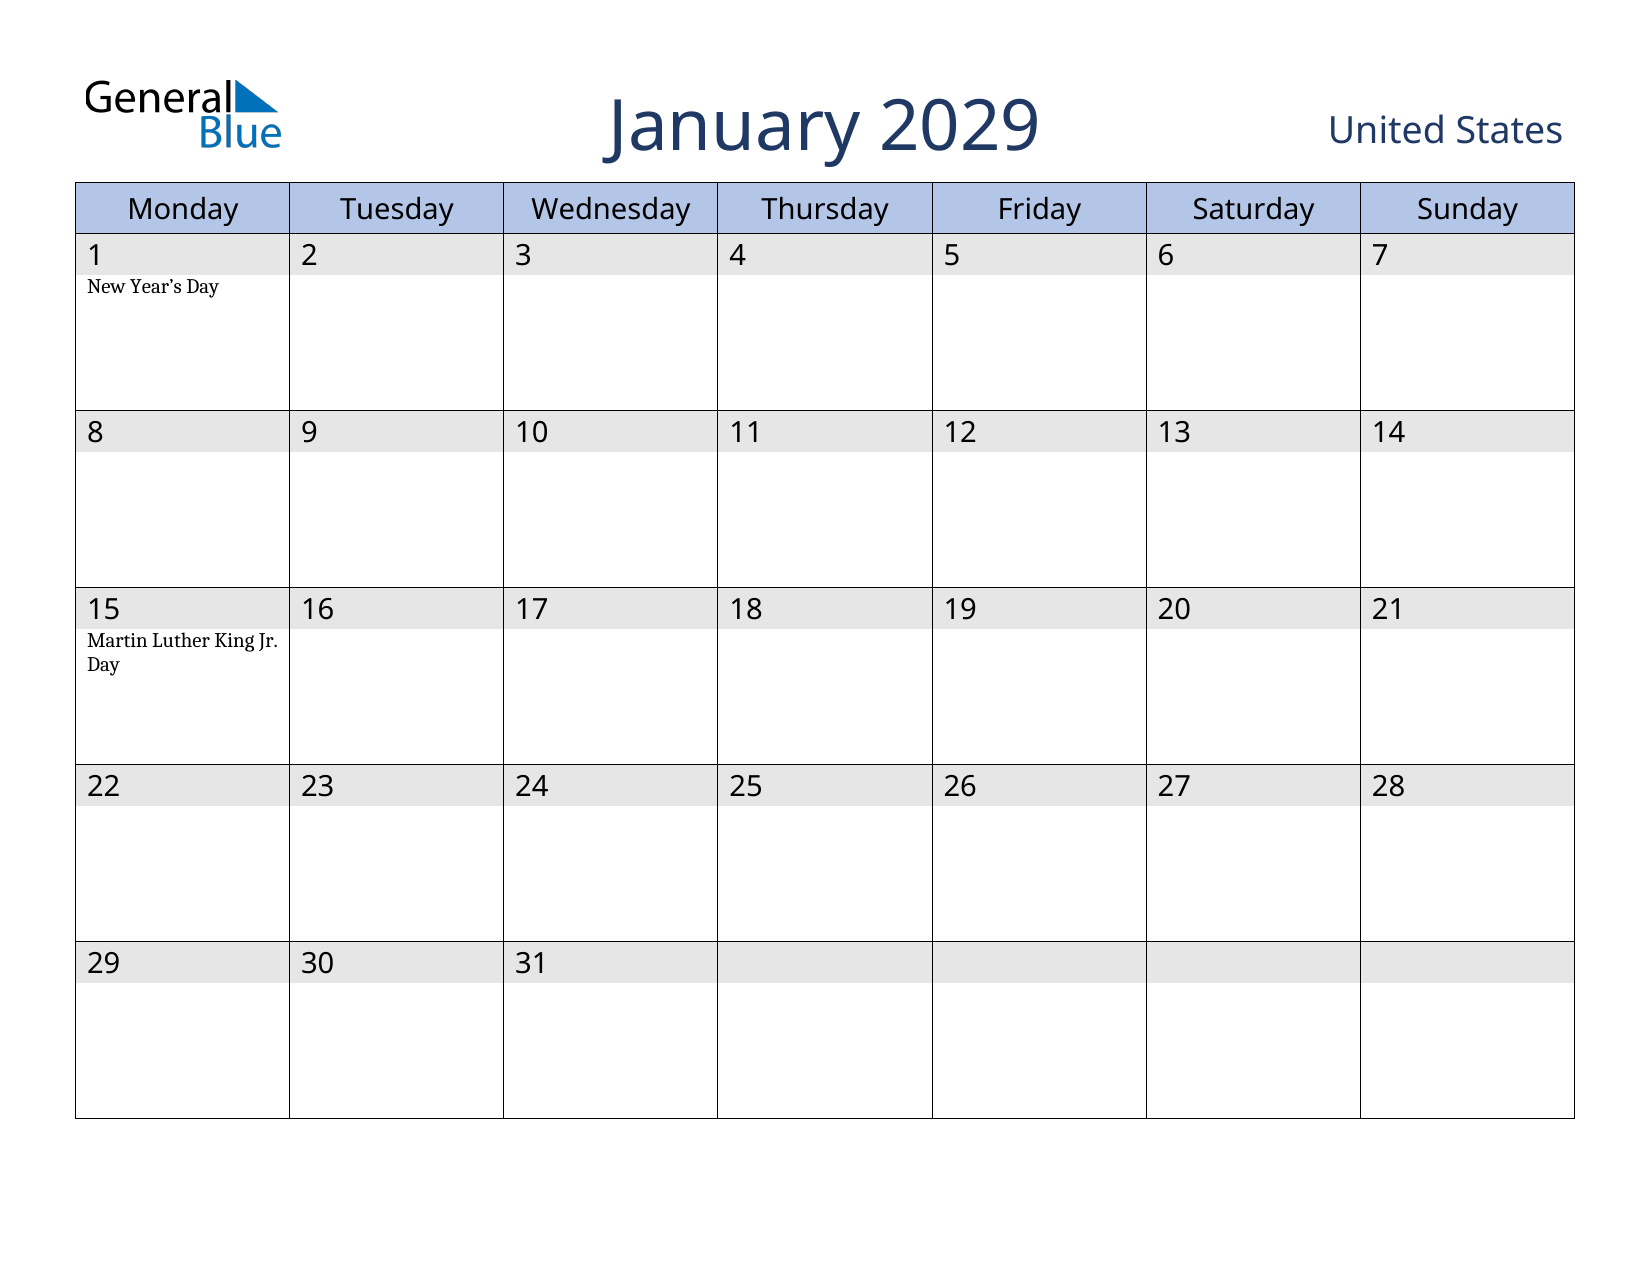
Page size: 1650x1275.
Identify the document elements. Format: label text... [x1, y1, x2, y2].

table_cell 3 [504, 234, 717, 275]
table_cell 24 [504, 765, 717, 806]
table_header United States [1146, 75, 1574, 182]
table_cell [718, 942, 932, 983]
table_cell 22 [76, 765, 289, 806]
table_cell [290, 452, 503, 587]
table_cell Tuesday [290, 183, 503, 233]
table_cell [933, 806, 1146, 941]
table_cell [1147, 942, 1360, 983]
table_cell [504, 629, 717, 764]
table_cell 21 [1361, 588, 1574, 629]
table_cell [76, 983, 289, 1118]
table_cell [933, 629, 1146, 764]
table_cell 16 [290, 588, 503, 629]
table_cell Martin Luther King Jr. Day [76, 629, 289, 764]
table_cell [718, 275, 932, 410]
table_cell 31 [504, 942, 717, 983]
table_cell [504, 806, 717, 941]
picture [86, 80, 281, 148]
table_cell 12 [933, 411, 1146, 452]
table_cell [1147, 983, 1360, 1118]
table_cell [76, 452, 289, 587]
table_cell [504, 275, 717, 410]
table_cell [718, 452, 932, 587]
table_cell 25 [718, 765, 932, 806]
table_cell 9 [290, 411, 503, 452]
table_cell Wednesday [504, 183, 717, 233]
table_cell [1361, 452, 1574, 587]
table_cell 28 [1361, 765, 1574, 806]
table_cell 6 [1147, 234, 1360, 275]
table_cell 29 [76, 942, 289, 983]
table_cell Thursday [718, 183, 932, 233]
table_cell Friday [933, 183, 1146, 233]
table_header January 2029 [504, 75, 1146, 182]
table_cell [933, 942, 1146, 983]
table_cell [290, 275, 503, 410]
table_cell [718, 983, 932, 1118]
table_cell 11 [718, 411, 932, 452]
table_cell [1361, 806, 1574, 941]
table_cell [718, 629, 932, 764]
table_cell [290, 629, 503, 764]
table_cell [1361, 629, 1574, 764]
table_cell [1147, 806, 1360, 941]
table_cell 23 [290, 765, 503, 806]
table_cell [504, 452, 717, 587]
table_cell [933, 275, 1146, 410]
table_cell 2 [290, 234, 503, 275]
table_cell [504, 983, 717, 1118]
table_cell [933, 983, 1146, 1118]
table_cell [718, 806, 932, 941]
table_cell [1147, 275, 1360, 410]
table_cell Saturday [1147, 183, 1360, 233]
table_cell [290, 983, 503, 1118]
table_cell 7 [1361, 234, 1574, 275]
table_cell Monday [76, 183, 289, 233]
table_cell 17 [504, 588, 717, 629]
table_cell 1 [76, 234, 289, 275]
table_cell 4 [718, 234, 932, 275]
table_cell Sunday [1361, 183, 1574, 233]
table_cell [290, 806, 503, 941]
table_cell [1361, 942, 1574, 983]
table_cell [1361, 275, 1574, 410]
table_cell 5 [933, 234, 1146, 275]
table_cell 15 [76, 588, 289, 629]
table_cell 19 [933, 588, 1146, 629]
table_cell [933, 452, 1146, 587]
table_cell [1361, 983, 1574, 1118]
table_cell 10 [504, 411, 717, 452]
table_cell [76, 806, 289, 941]
table_cell 14 [1361, 411, 1574, 452]
table_cell 27 [1147, 765, 1360, 806]
table_cell 30 [290, 942, 503, 983]
table_cell New Year’s Day [76, 275, 289, 410]
table_cell 13 [1147, 411, 1360, 452]
table_cell 20 [1147, 588, 1360, 629]
table_cell [1147, 452, 1360, 587]
table_cell [1147, 629, 1360, 764]
table_header [76, 75, 503, 182]
table_cell 26 [933, 765, 1146, 806]
table_cell 18 [718, 588, 932, 629]
table_cell 8 [76, 411, 289, 452]
